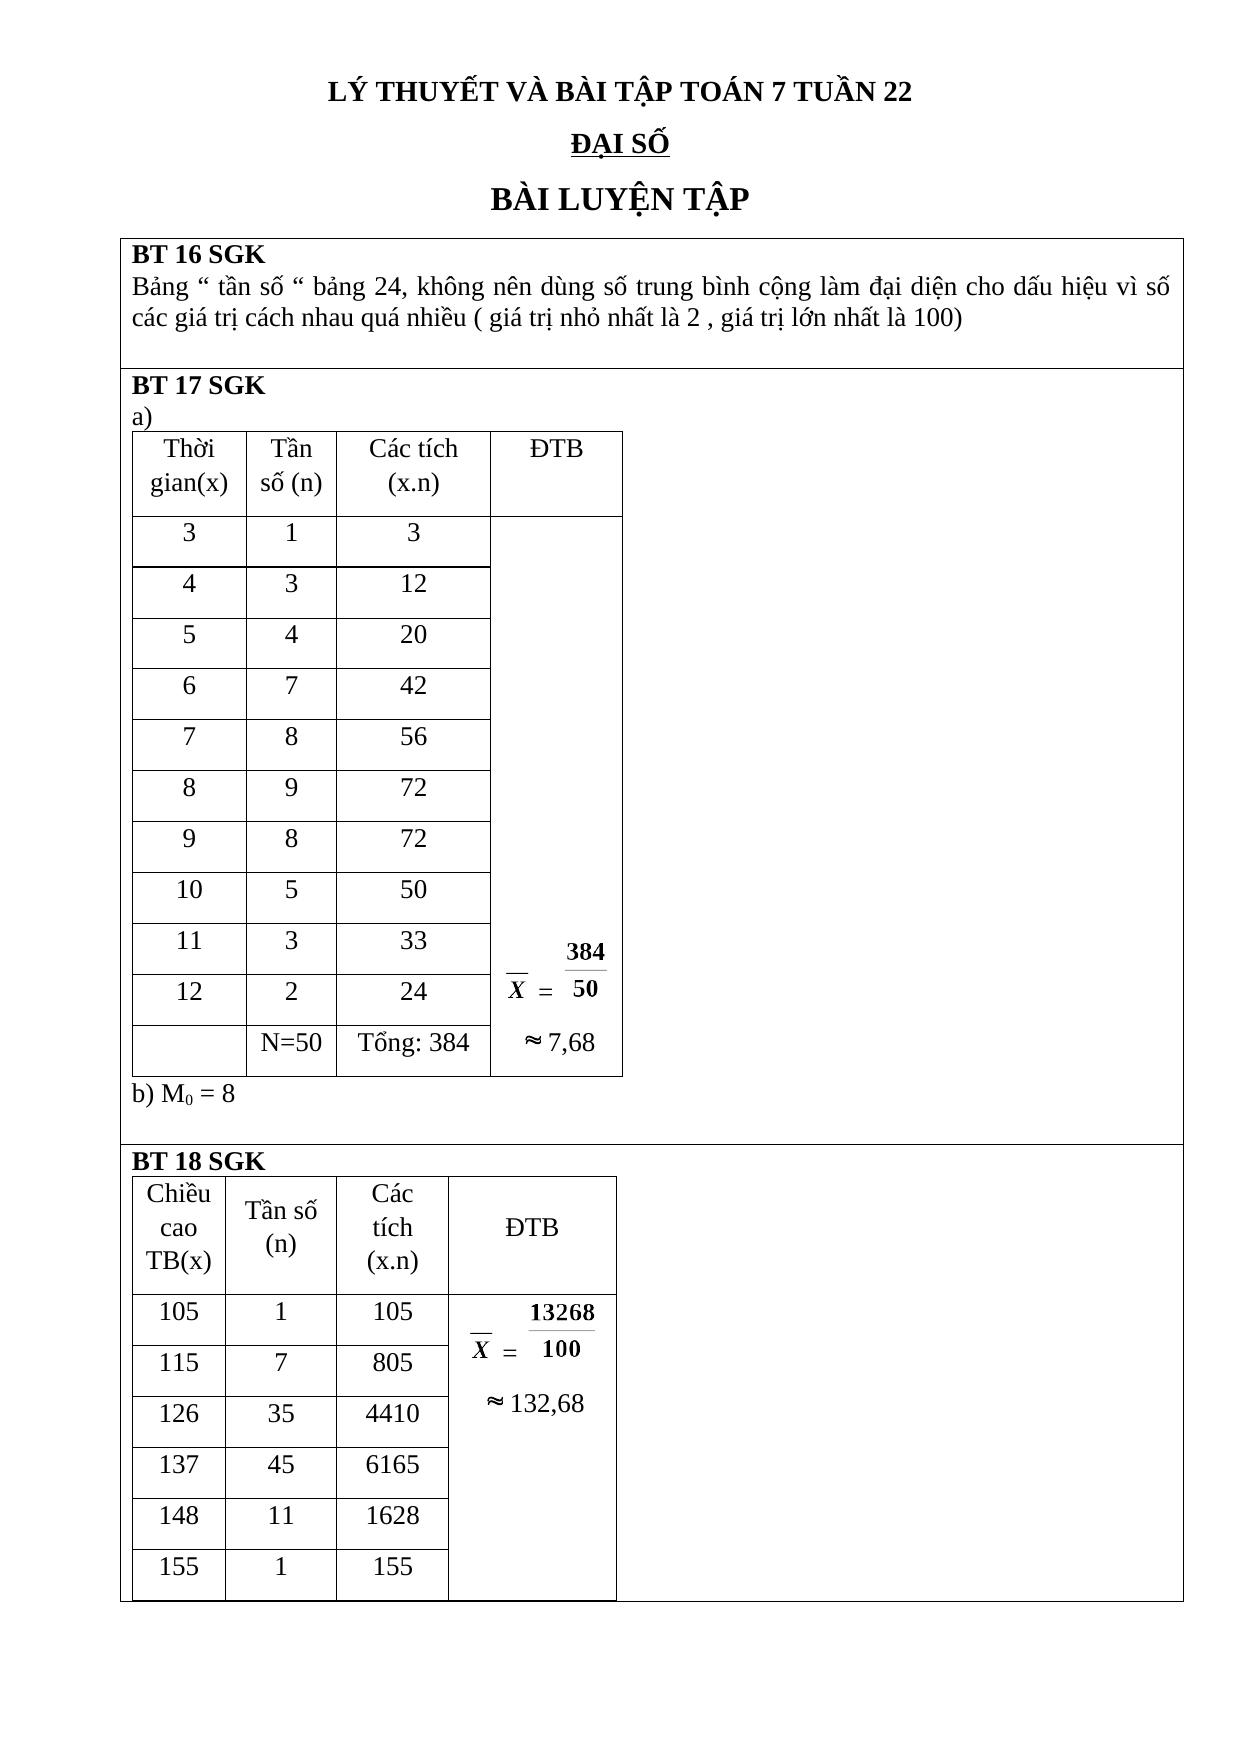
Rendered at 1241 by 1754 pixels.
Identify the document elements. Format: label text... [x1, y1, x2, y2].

text LÝ THUYẾT VÀ BÀI TẬP TOÁN 7 TUẦN 22 [150, 74, 1090, 107]
table_cell BT 18 SGK [121, 1145, 1183, 1601]
text ĐẠI SỐ [150, 127, 1090, 160]
table_cell BT 17 SGK a) b) M0 = 8 [121, 369, 1183, 1144]
text BÀI LUYỆN TẬP [150, 179, 1090, 218]
table_header BT 16 SGK Bảng “ tần số “ bảng 24, không nên dùng số trung bình cộng làm đại diện cho dấu hiệu vì số các giá trị cách nhau quá nhiều ( giá trị nhỏ nhất là 2 , giá trị lớn nhất là 100) [121, 239, 1183, 368]
